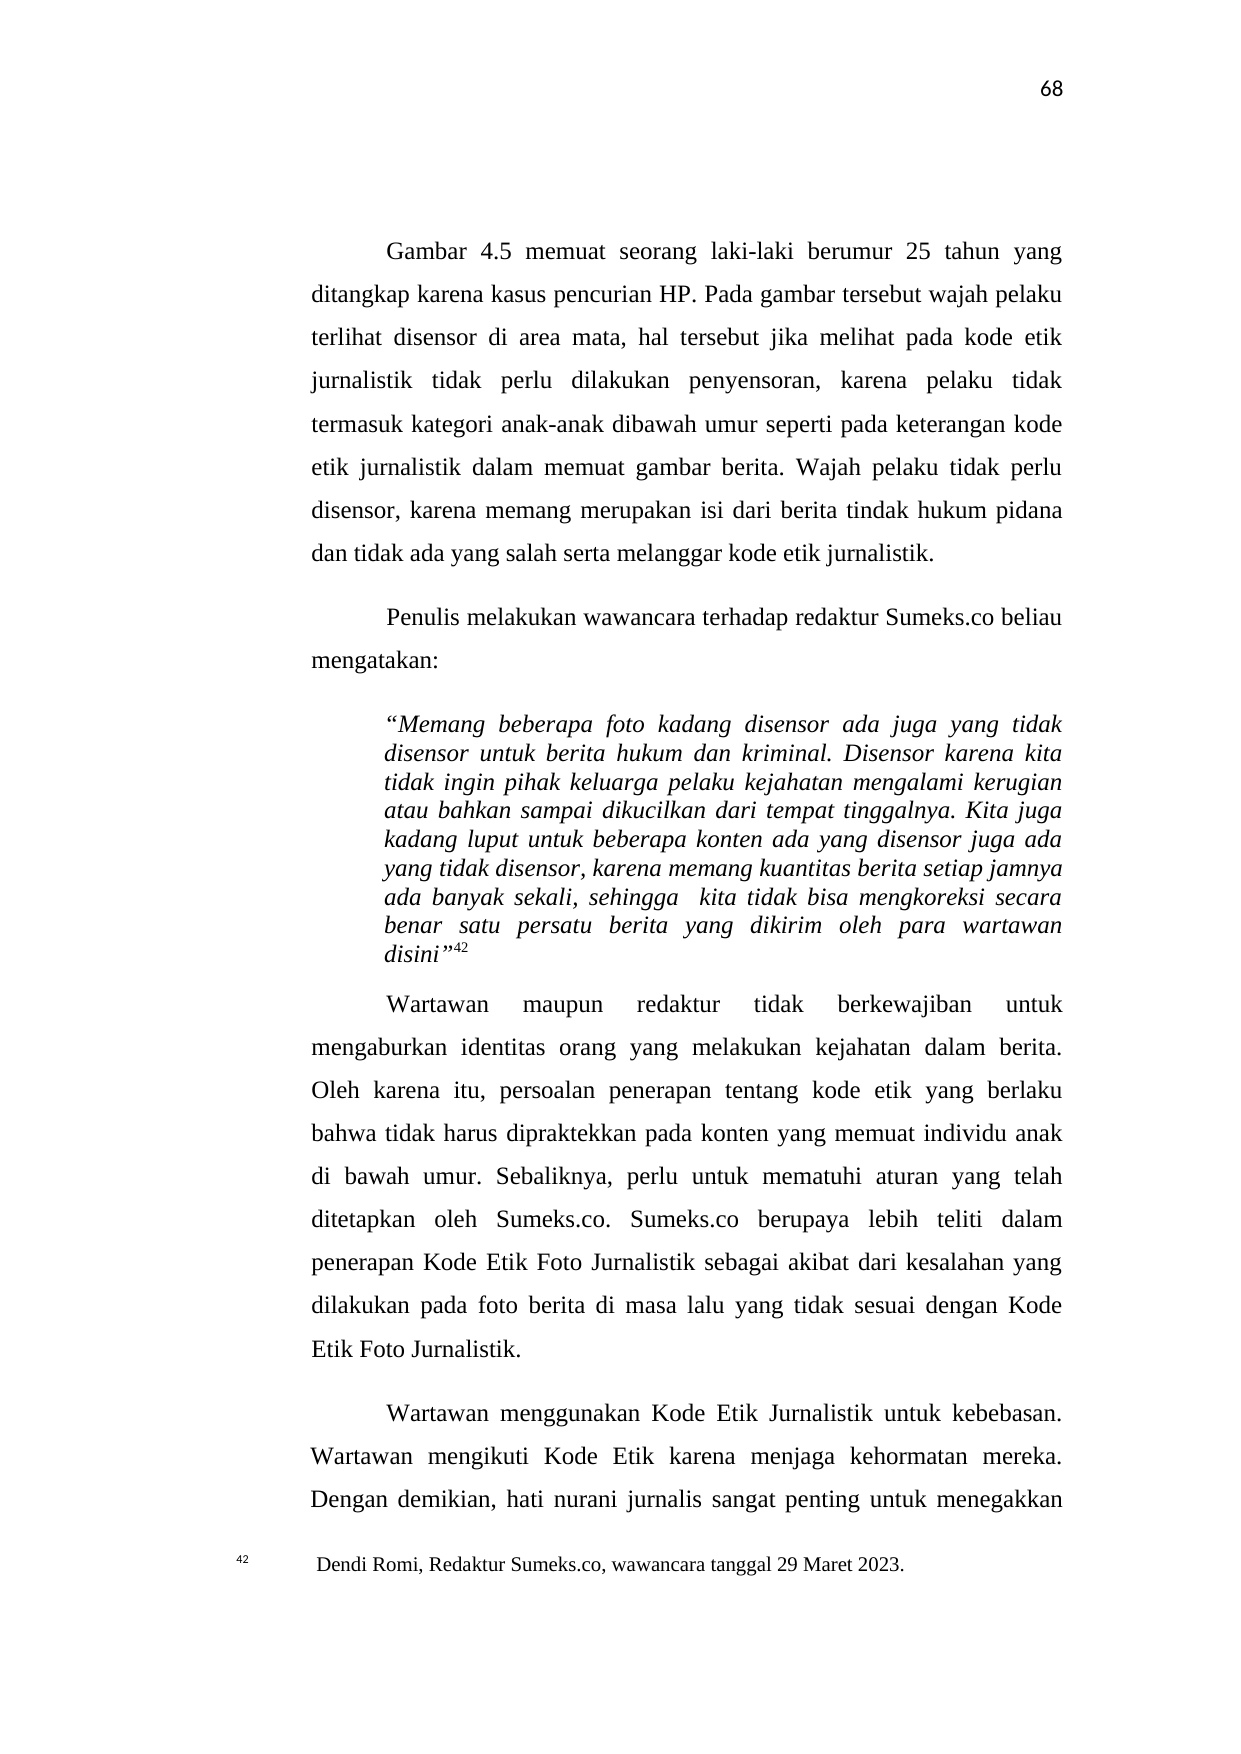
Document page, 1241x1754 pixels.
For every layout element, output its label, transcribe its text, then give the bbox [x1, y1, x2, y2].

text Penulis melakukan wawancara terhadap redaktur Sumeks.co beliau mengatakan: [311, 602, 1063, 674]
text “Memang beberapa foto kadang disensor ada juga yang tidak disensor untuk berita hukum dan kriminal. Disensor karena kita tidak ingin pihak keluarga pelaku kejahatan mengalami kerugian atau bahkan sampai dikucilkan dari tempat tinggalnya. Kita juga kadang luput untuk beberapa konten ada yang disensor juga ada yang tidak disensor, karena memang kuantitas berita setiap jamnya ada banyak sekali, sehingga kita tidak bisa mengkoreksi secara benar satu persatu berita yang dikirim oleh para wartawan disini” [384, 709, 1063, 968]
text Gambar 4.5 memuat seorang laki-laki berumur 25 tahun yang ditangkap karena kasus pencurian HP. Pada gambar tersebut wajah pelaku terlihat disensor di area mata, hal tersebut jika melihat pada kode etik jurnalistik tidak perlu dilakukan penyensoran, karena pelaku tidak termasuk kategori anak-anak dibawah umur seperti pada keterangan kode etik jurnalistik dalam memuat gambar berita. Wajah pelaku tidak perlu disensor, karena memang merupakan isi dari berita tindak hukum pidana dan tidak ada yang salah serta melanggar kode etik jurnalistik. [311, 236, 1063, 567]
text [310, 1398, 1063, 1513]
text Wartawan maupun redaktur tidak berkewajiban untuk mengaburkan identitas orang yang melakukan kejahatan dalam berita. Oleh karena itu, persoalan penerapan tentang kode etik yang berlaku bahwa tidak harus dipraktekkan pada konten yang memuat individu anak di bawah umur. Sebaliknya, perlu untuk mematuhi aturan yang telah ditetapkan oleh Sumeks.co. Sumeks.co berupaya lebih teliti dalam penerapan Kode Etik Foto Jurnalistik sebagai akibat dari kesalahan yang dilakukan pada foto berita di masa lalu yang tidak sesuai dengan Kode Etik Foto Jurnalistik. [311, 989, 1063, 1362]
